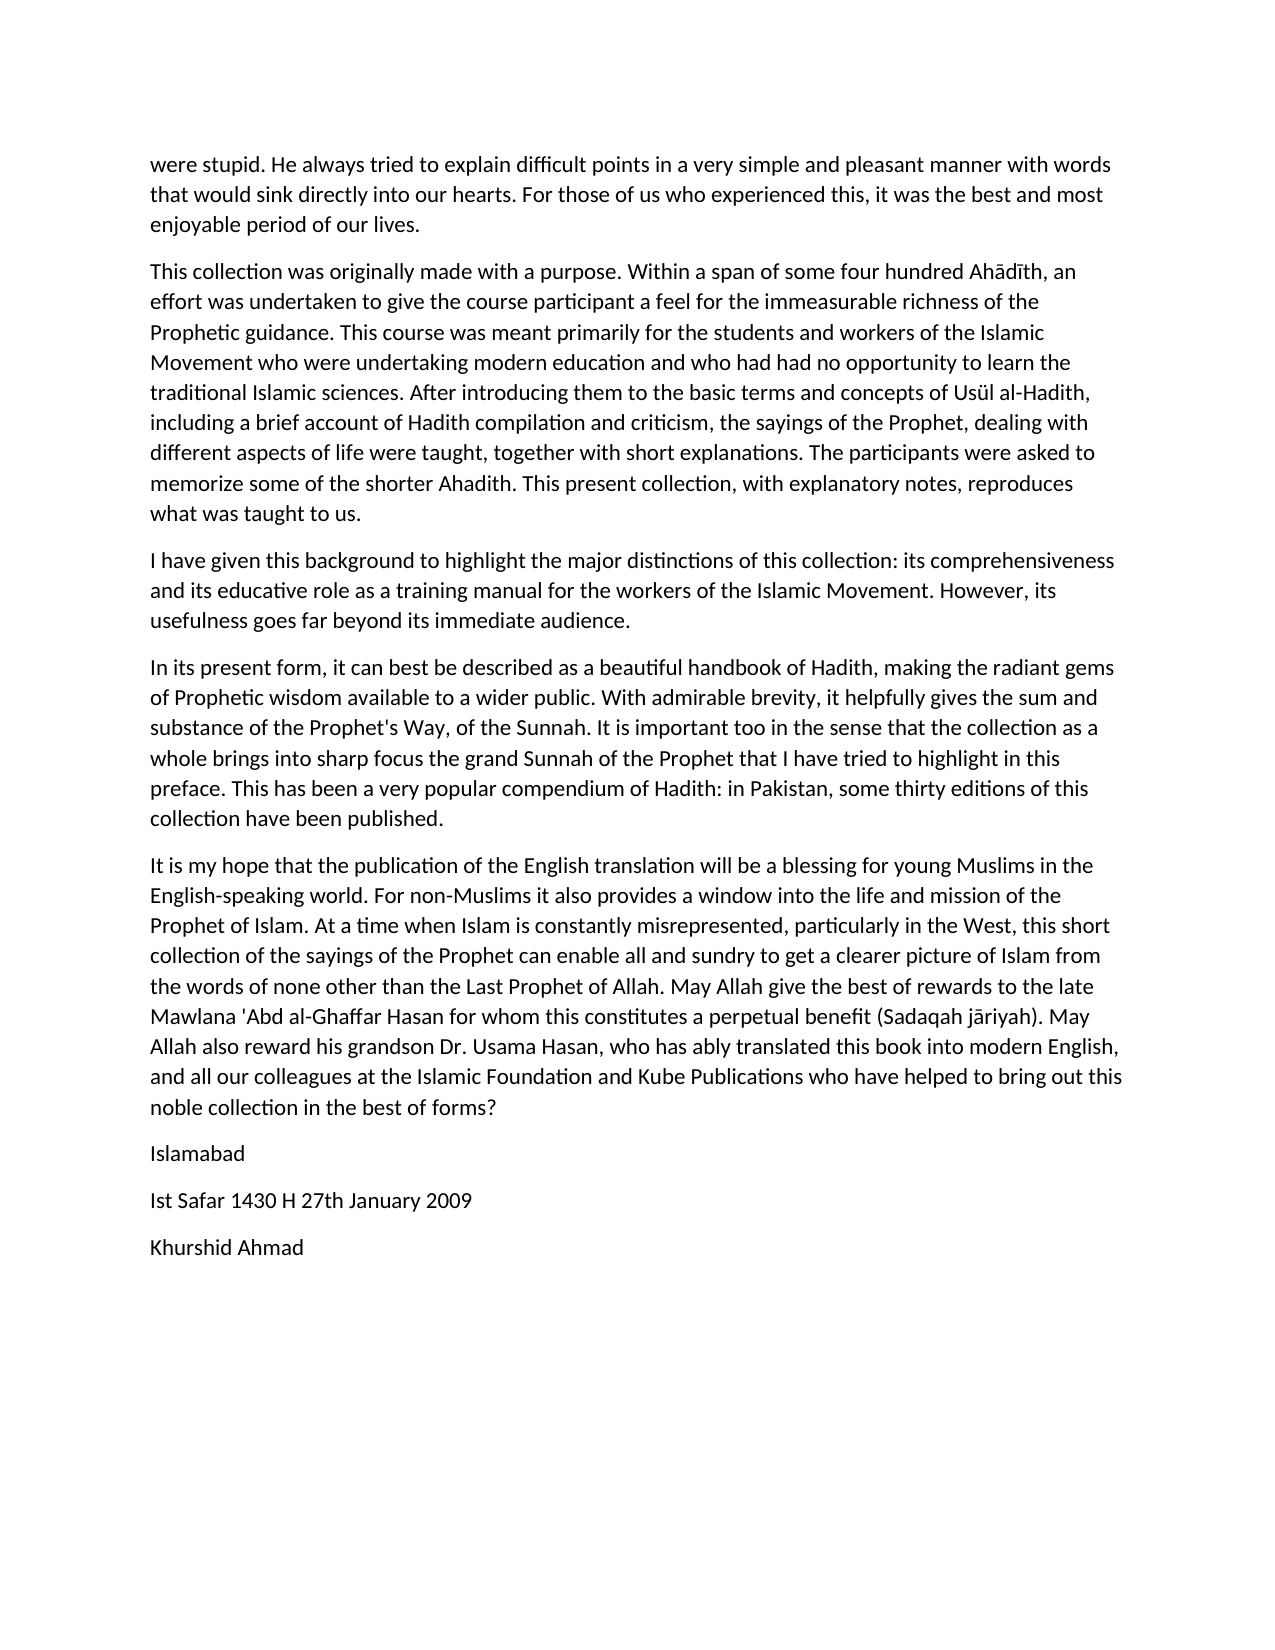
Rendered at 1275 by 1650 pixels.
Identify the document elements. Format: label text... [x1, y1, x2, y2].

text It is my hope that the publication of the English translation will be a blessing for young Muslims in the English-speaking world. For non-Muslims it also provides a window into the life and mission of the Prophet of Islam. At a time when Islam is constantly misrepresented, particularly in the West, this short collection of the sayings of the Prophet can enable all and sundry to get a clearer picture of Islam from the words of none other than the Last Prophet of Allah. May Allah give the best of rewards to the late Mawlana 'Abd al-Ghaffar Hasan for whom this constitutes a perpetual benefit (Sadaqah jāriyah). May Allah also reward his grandson Dr. Usama Hasan, who has ably translated this book into modern English, and all our colleagues at the Islamic Foundation and Kube Publications who have helped to bring out this noble collection in the best of forms? [150, 851, 1125, 1121]
text Ist Safar 1430 Η 27th January 2009 [150, 1186, 1125, 1214]
text In its present form, it can best be described as a beautiful handbook of Hadith, making the radiant gems of Prophetic wisdom available to a wider public. With admirable brevity, it helpfully gives the sum and substance of the Prophet's Way, of the Sunnah. It is important too in the sense that the collection as a whole brings into sharp focus the grand Sunnah of the Prophet that I have tried to highlight in this preface. This has been a very popular compendium of Hadith: in Pakistan, some thirty editions of this collection have been published. [150, 653, 1125, 832]
text I have given this background to highlight the major distinctions of this collection: its comprehensiveness and its educative role as a training manual for the workers of the Islamic Movement. However, its usefulness goes far beyond its immediate audience. [150, 546, 1125, 634]
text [150, 150, 1125, 238]
text Khurshid Ahmad [150, 1233, 1125, 1261]
text Islamabad [150, 1139, 1125, 1168]
text This collection was originally made with a purpose. Within a span of some four hundred Ahādīth, an effort was undertaken to give the course participant a feel for the immeasurable richness of the Prophetic guidance. This course was meant primarily for the students and workers of the Islamic Movement who were undertaking modern education and who had had no opportunity to learn the traditional Islamic sciences. After introducing them to the basic terms and concepts of Usül al-Hadith, including a brief account of Hadith compilation and criticism, the sayings of the Prophet, dealing with different aspects of life were taught, together with short explanations. The participants were asked to memorize some of the shorter Ahadith. This present collection, with explanatory notes, reproduces what was taught to us. [150, 257, 1125, 527]
